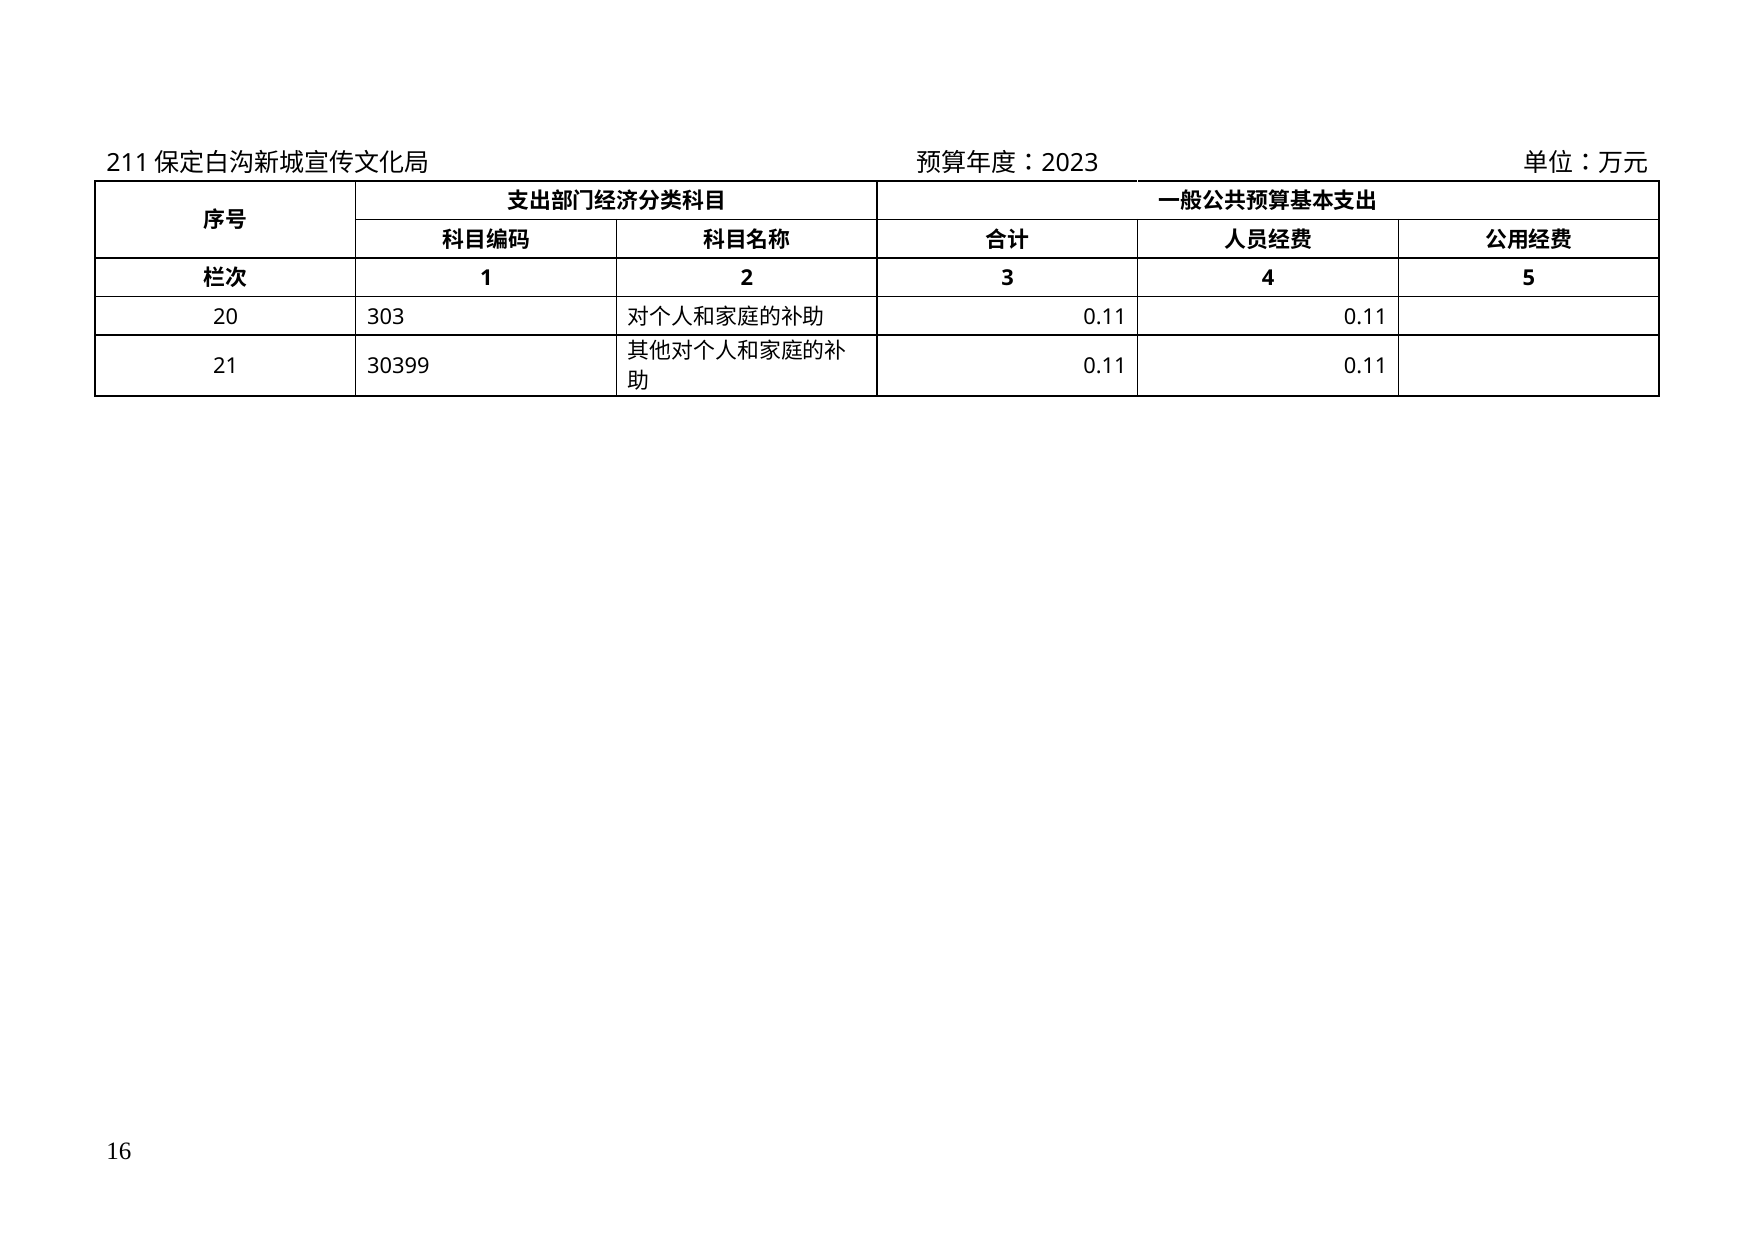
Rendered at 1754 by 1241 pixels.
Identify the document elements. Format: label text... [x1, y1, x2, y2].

table_cell 3 [878, 259, 1137, 296]
table_header 211保定白沟新城宣传文化局 [96, 143, 876, 180]
table_cell 4 [1138, 259, 1398, 296]
table_cell 0.11 [878, 336, 1137, 395]
table_cell 30399 [356, 336, 616, 395]
table_cell 支出部门经济分类科目 [356, 182, 876, 219]
table_cell 5 [1399, 259, 1658, 296]
table_cell 栏次 [96, 259, 355, 296]
table_cell 公用经费 [1399, 220, 1658, 257]
table_cell 人员经费 [1138, 220, 1398, 257]
table_cell 20 [96, 297, 355, 334]
table_cell 2 [617, 259, 876, 296]
table_cell 序号 [96, 182, 355, 257]
table_cell 21 [96, 336, 355, 395]
table_header 单位：万元 [1138, 143, 1658, 180]
table_cell 1 [356, 259, 616, 296]
table_cell 0.11 [878, 297, 1137, 334]
table_cell 一般公共预算基本支出 [878, 182, 1658, 219]
table_cell 科目名称 [617, 220, 876, 257]
table_cell 科目编码 [356, 220, 616, 257]
table_cell 对个人和家庭的补助 [617, 297, 876, 334]
table_cell 其他对个人和家庭的补助 [617, 336, 876, 395]
table_cell 0.11 [1138, 336, 1398, 395]
table_cell 合计 [878, 220, 1137, 257]
table_header 预算年度：2023 [878, 143, 1137, 180]
table_cell 0.11 [1138, 297, 1398, 334]
table_cell [1399, 336, 1658, 395]
table_cell [1399, 297, 1658, 334]
table_cell 303 [356, 297, 616, 334]
